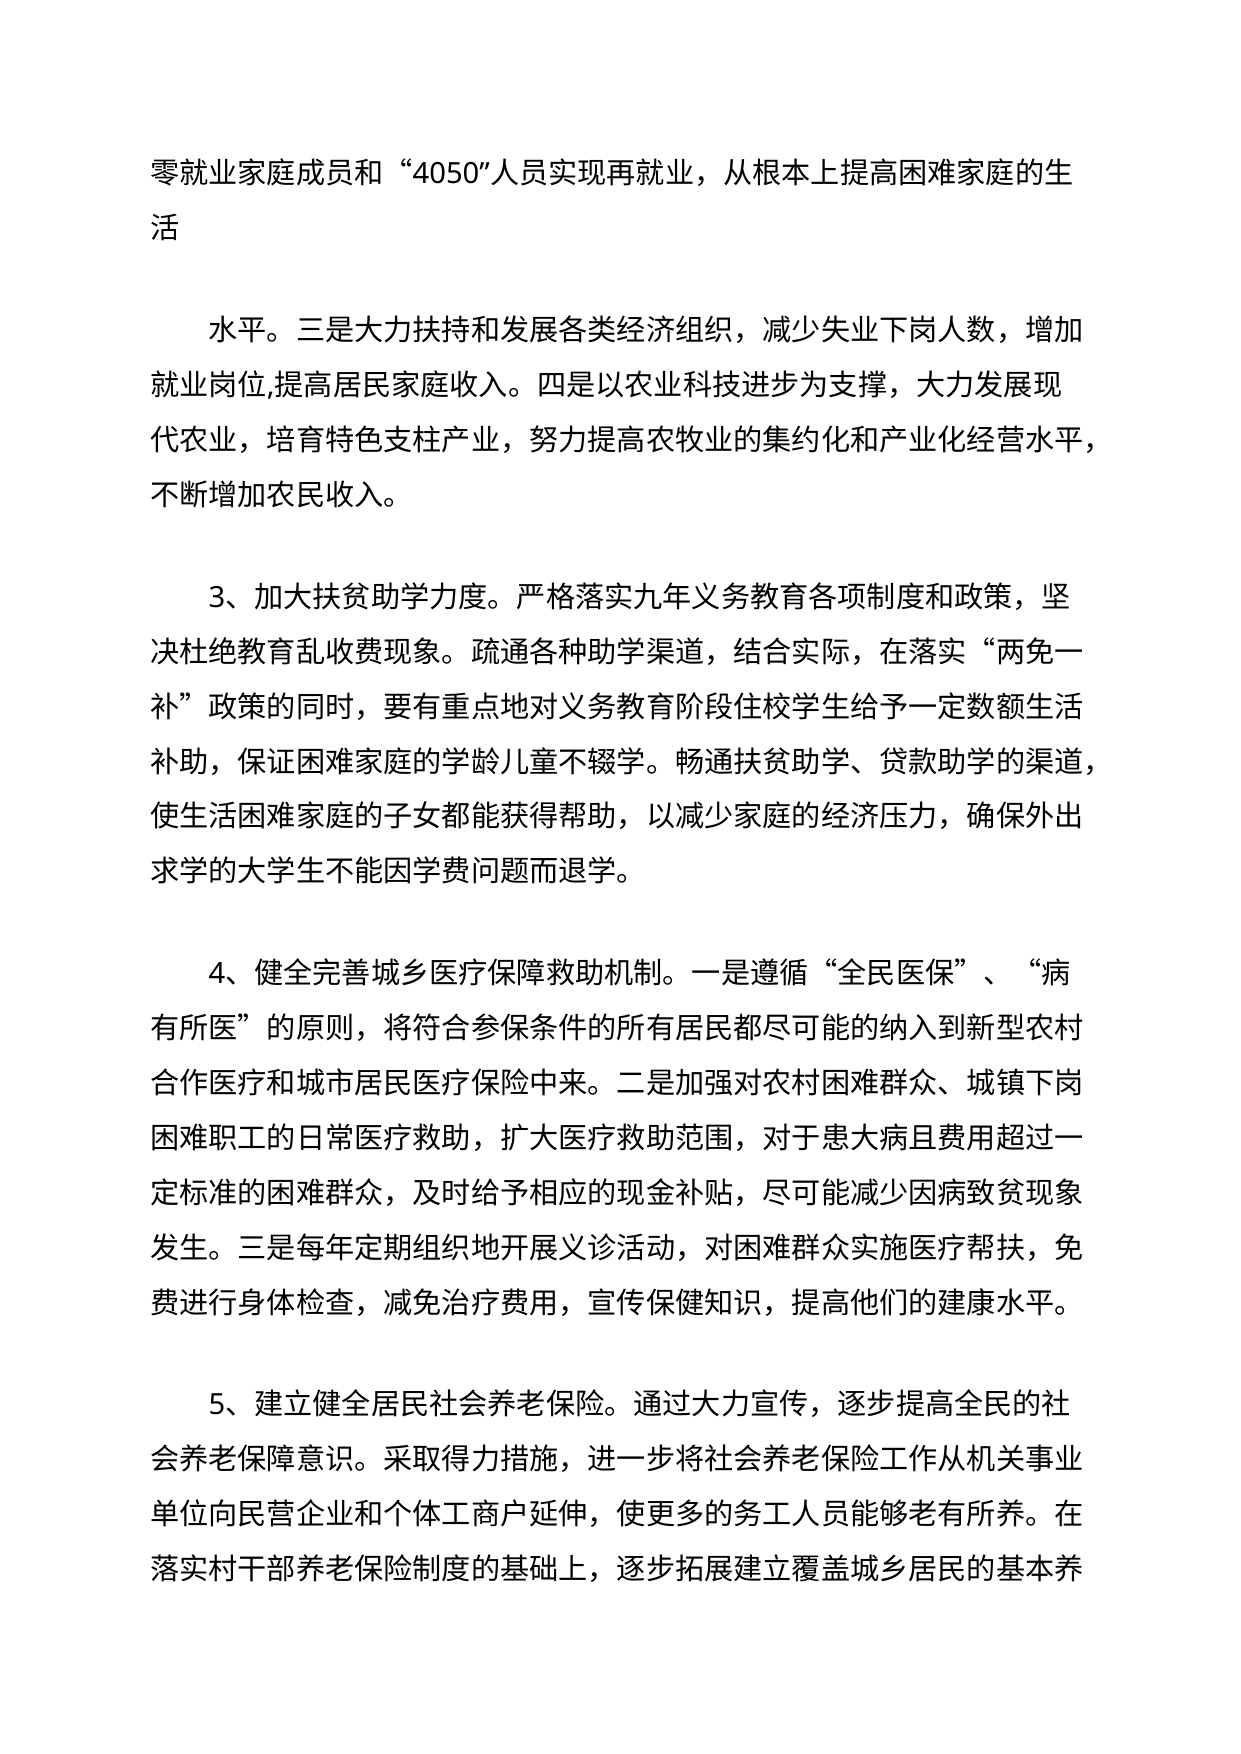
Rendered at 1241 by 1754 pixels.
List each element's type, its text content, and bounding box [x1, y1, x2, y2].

text 水平。三是大力扶持和发展各类经济组织，减少失业下岗人数，增加就业岗位,提高居民家庭收入。四是以农业科技进步为支撑，大力发展现代农业，培育特色支柱产业，努力提高农牧业的集约化和产业化经营水平，不断增加农民收入。 [150, 307, 1090, 514]
text 3、加大扶贫助学力度。严格落实九年义务教育各项制度和政策，坚决杜绝教育乱收费现象。疏通各种助学渠道，结合实际，在落实“两免一补”政策的同时，要有重点地对义务教育阶段住校学生给予一定数额生活补助，保证困难家庭的学龄儿童不辍学。畅通扶贫助学、贷款助学的渠道，使生活困难家庭的子女都能获得帮助，以减少家庭的经济压力，确保外出求学的大学生不能因学费问题而退学。 [150, 573, 1090, 890]
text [150, 1381, 1090, 1588]
text 4、健全完善城乡医疗保障救助机制。一是遵循“全民医保”、“病有所医”的原则，将符合参保条件的所有居民都尽可能的纳入到新型农村合作医疗和城市居民医疗保险中来。二是加强对农村困难群众、城镇下岗困难职工的日常医疗救助，扩大医疗救助范围，对于患大病且费用超过一定标准的困难群众，及时给予相应的现金补贴，尽可能减少因病致贫现象发生。三是每年定期组织地开展义诊活动，对困难群众实施医疗帮扶，免费进行身体检查，减免治疗费用，宣传保健知识，提高他们的建康水平。 [150, 950, 1090, 1321]
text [150, 150, 1090, 247]
